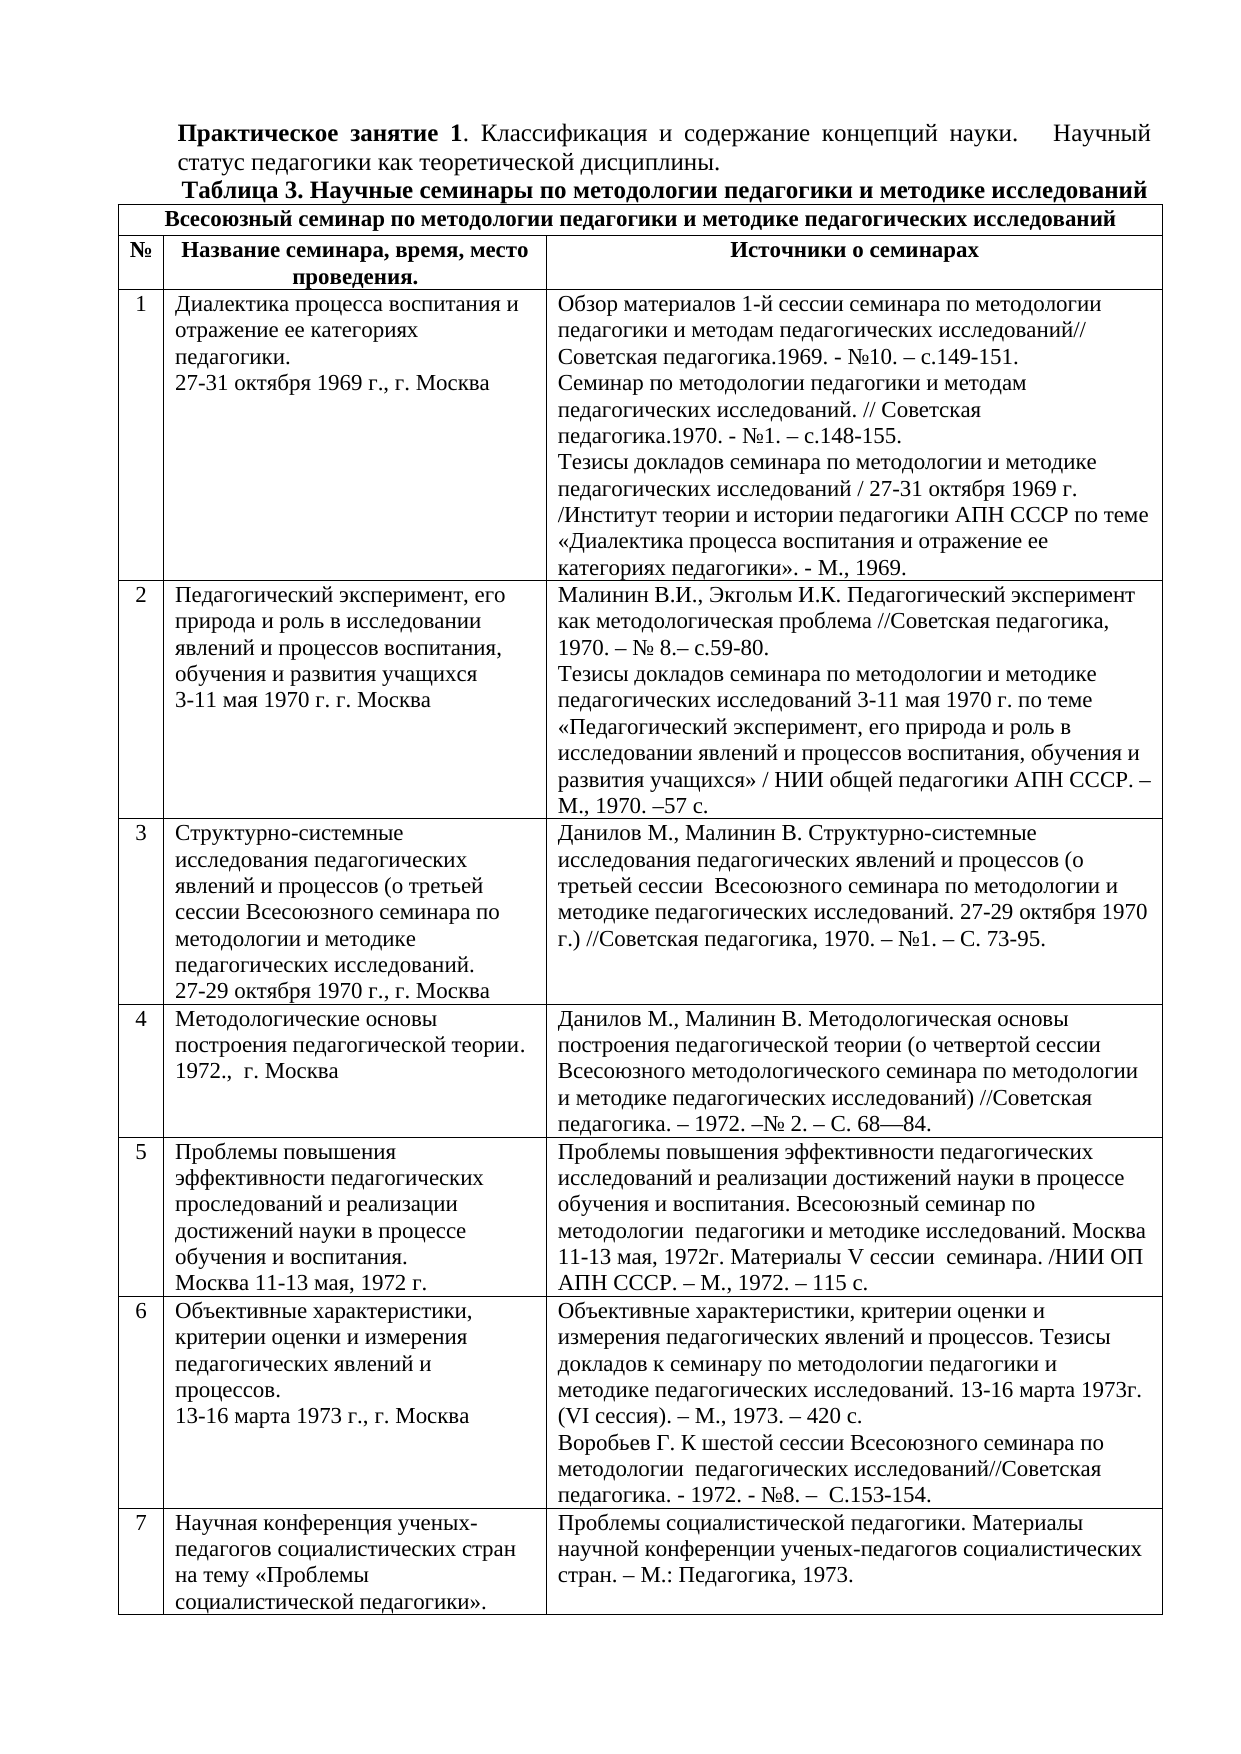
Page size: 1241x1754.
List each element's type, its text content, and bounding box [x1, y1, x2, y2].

table_cell № [119, 236, 163, 289]
table_cell 1 [119, 290, 163, 580]
table_cell Педагогический эксперимент, его природа и роль в исследовании явлений и процессов воспитания, обучения и развития учащихся 3-11 мая 1970 г. г. Москва [164, 581, 546, 818]
table_cell 5 [119, 1138, 163, 1296]
table_cell Объективные характеристики, критерии оценки и измерения педагогических явлений и процессов. Тезисы докладов к семинару по методологии педагогики и методике педагогических исследований. 13-16 марта 1973г. (VI сессия). – М., 1973. – 420 с. Воробьев Г. К шестой сессии Всесоюзного семинара по методологии педагогических исследований//Советская педагогика. - 1972. - №8. – С.153-154. [547, 1297, 1162, 1508]
table_cell 7 [119, 1509, 163, 1614]
table_cell 2 [119, 581, 163, 818]
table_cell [547, 1509, 1162, 1614]
table_cell Данилов М., Малинин В. Структурно-системные исследования педагогических явлений и процессов (о третьей сессии Всесоюзного семинара по методологии и методике педагогических исследований. 27-29 октября 1970 г.) //Советская педагогика, 1970. – №1. – С. 73-95. [547, 819, 1162, 1004]
table_cell Методологические основы построения педагогической теории. 1972., г. Москва [164, 1005, 546, 1137]
table_cell Обзор материалов 1-й сессии семинара по методологии педагогики и методам педагогических исследований// Советская педагогика.1969. - №10. – с.149-151. Семинар по методологии педагогики и методам педагогических исследований. // Советская педагогика.1970. - №1. – с.148-155. Тезисы докладов семинара по методологии и методике педагогических исследований / 27-31 октября 1969 г. /Институт теории и истории педагогики АПН СССР по теме «Диалектика процесса воспитания и отражение ее категориях педагогики». - М., 1969. [547, 290, 1162, 580]
table_cell Структурно-системные исследования педагогических явлений и процессов (о третьей сессии Всесоюзного семинара по методологии и методике педагогических исследований. 27-29 октября 1970 г., г. Москва [164, 819, 546, 1004]
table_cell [164, 1509, 546, 1614]
table_cell Объективные характеристики, критерии оценки и измерения педагогических явлений и процессов. 13-16 марта 1973 г., г. Москва [164, 1297, 546, 1508]
table_cell 3 [119, 819, 163, 1004]
table_cell Проблемы повышения эффективности педагогических проследований и реализации достижений науки в процессе обучения и воспитания. Москва 11-13 мая, 1972 г. [164, 1138, 546, 1296]
table_cell Диалектика процесса воспитания и отражение ее категориях педагогики. 27-31 октября 1969 г., г. Москва [164, 290, 546, 580]
table_cell Малинин В.И., Экгольм И.К. Педагогический эксперимент как методологическая проблема //Советская педагогика, 1970. – № 8.– с.59-80. Тезисы докладов семинара по методологии и методике педагогических исследований 3-11 мая 1970 г. по теме «Педагогический эксперимент, его природа и роль в исследовании явлений и процессов воспитания, обучения и развития учащихся» / НИИ общей педагогики АПН СССР. – М., 1970. –57 с. [547, 581, 1162, 818]
table_header Всесоюзный семинар по методологии педагогики и методике педагогических исследований [119, 205, 1162, 235]
table_cell Данилов М., Малинин В. Методологическая основы построения педагогической теории (о четвертой сессии Всесоюзного методологического семинара по методологии и методике педагогических исследований) //Советская педагогика. – 1972. –№ 2. – С. 68—84. [547, 1005, 1162, 1137]
table_cell 4 [119, 1005, 163, 1137]
text Практическое занятие 1. Классификация и содержание концепций науки. Научный статус педагогики как теоретической дисциплины. [177, 118, 1152, 176]
table_cell 6 [119, 1297, 163, 1508]
table_cell Проблемы повышения эффективности педагогических исследований и реализации достижений науки в процессе обучения и воспитания. Всесоюзный семинар по методологии педагогики и методике исследований. Москва 11-13 мая, 1972г. Материалы V сессии семинара. /НИИ ОП АПН СССР. – М., 1972. – 115 с. [547, 1138, 1162, 1296]
table_cell Название семинара, время, место проведения. [164, 236, 546, 289]
text Таблица 3. Научные семинары по методологии педагогики и методике исследований [177, 176, 1152, 204]
table_cell Источники о семинарах [547, 236, 1162, 289]
